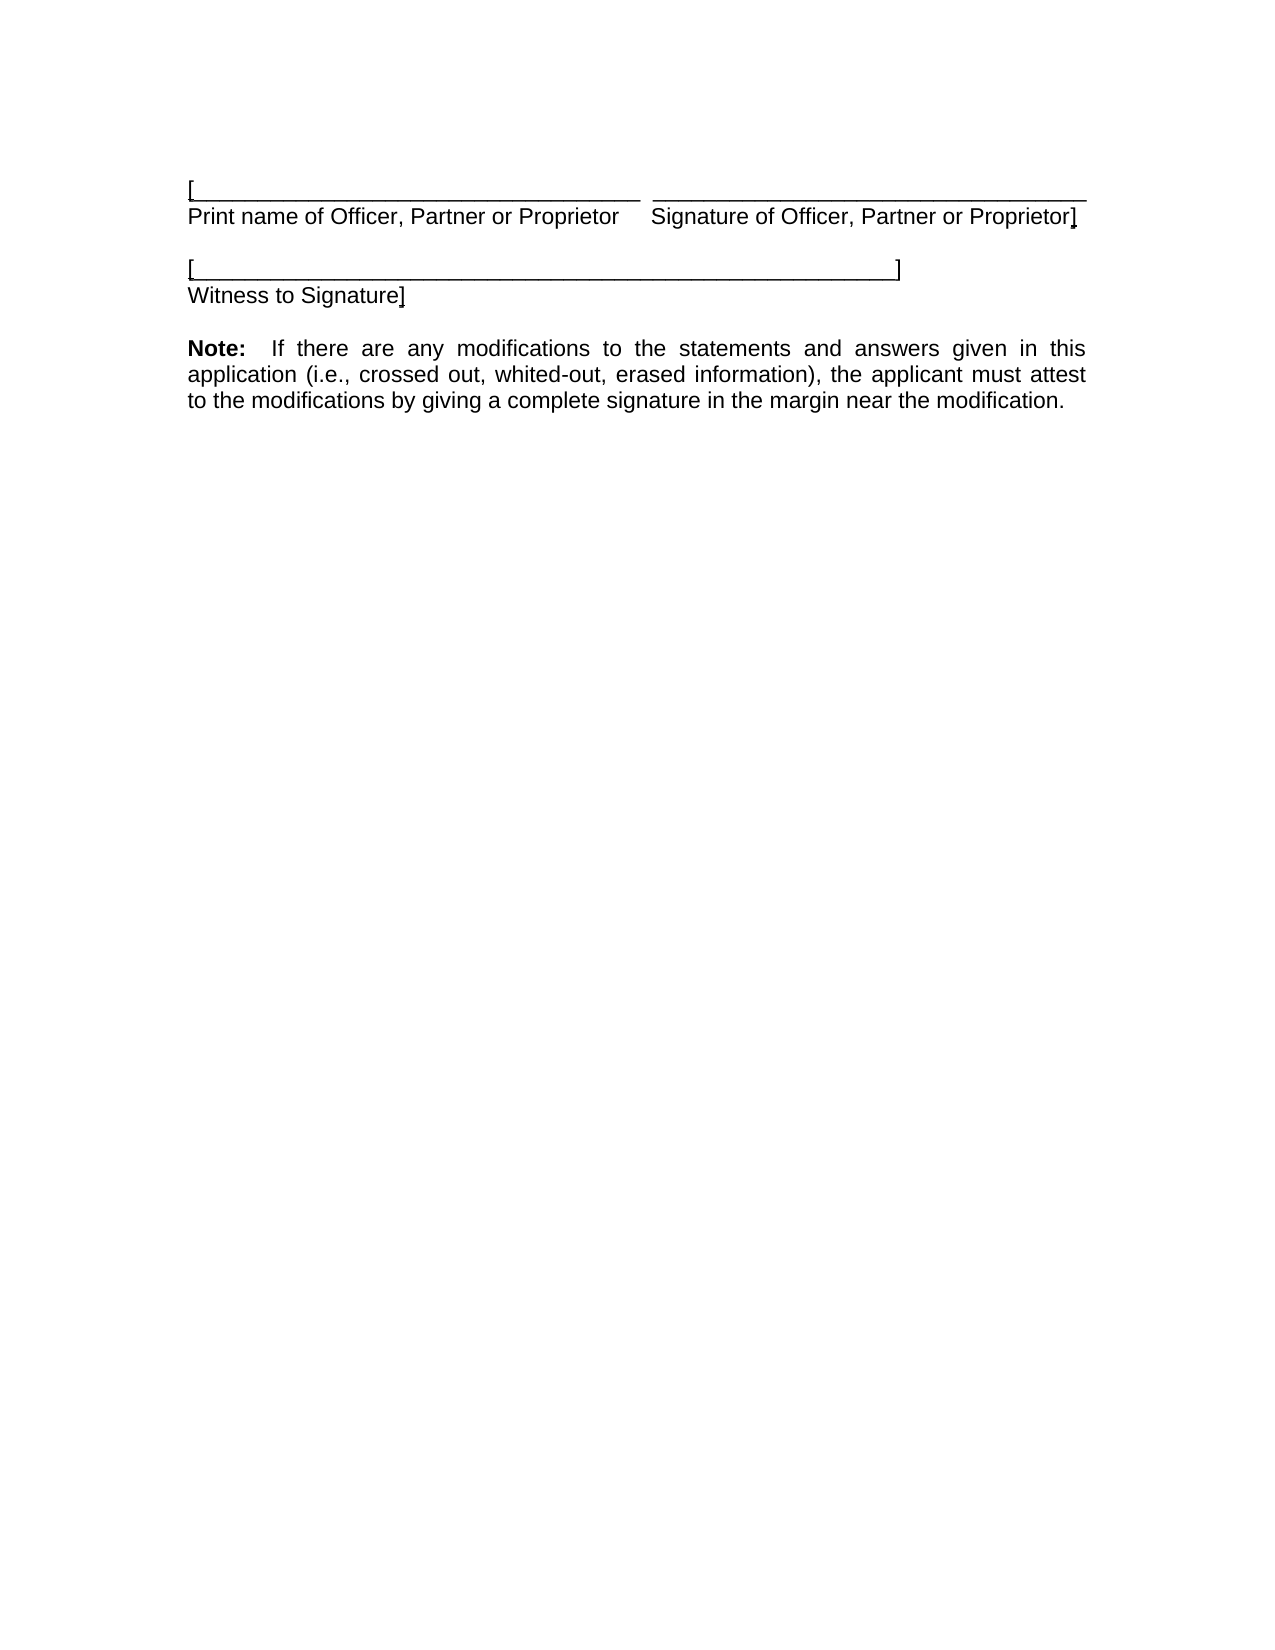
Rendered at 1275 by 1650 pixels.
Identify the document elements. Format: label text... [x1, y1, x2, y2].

text [_______________________________________________________] [187, 255, 1087, 282]
text Print name of Officer, Partner or Proprietor Signature of Officer, Partner or Proprietor] [187, 203, 1087, 229]
text [___________________________________ __________________________________ [187, 176, 1087, 203]
text Witness to Signature] [187, 282, 1087, 308]
text Note: If there are any modifications to the statements and answers given in this application (i.e., crossed out, whited-out, erased information), the applicant must attest to the modifications by giving a complete signature in the margin near the modification. [187, 334, 1087, 413]
